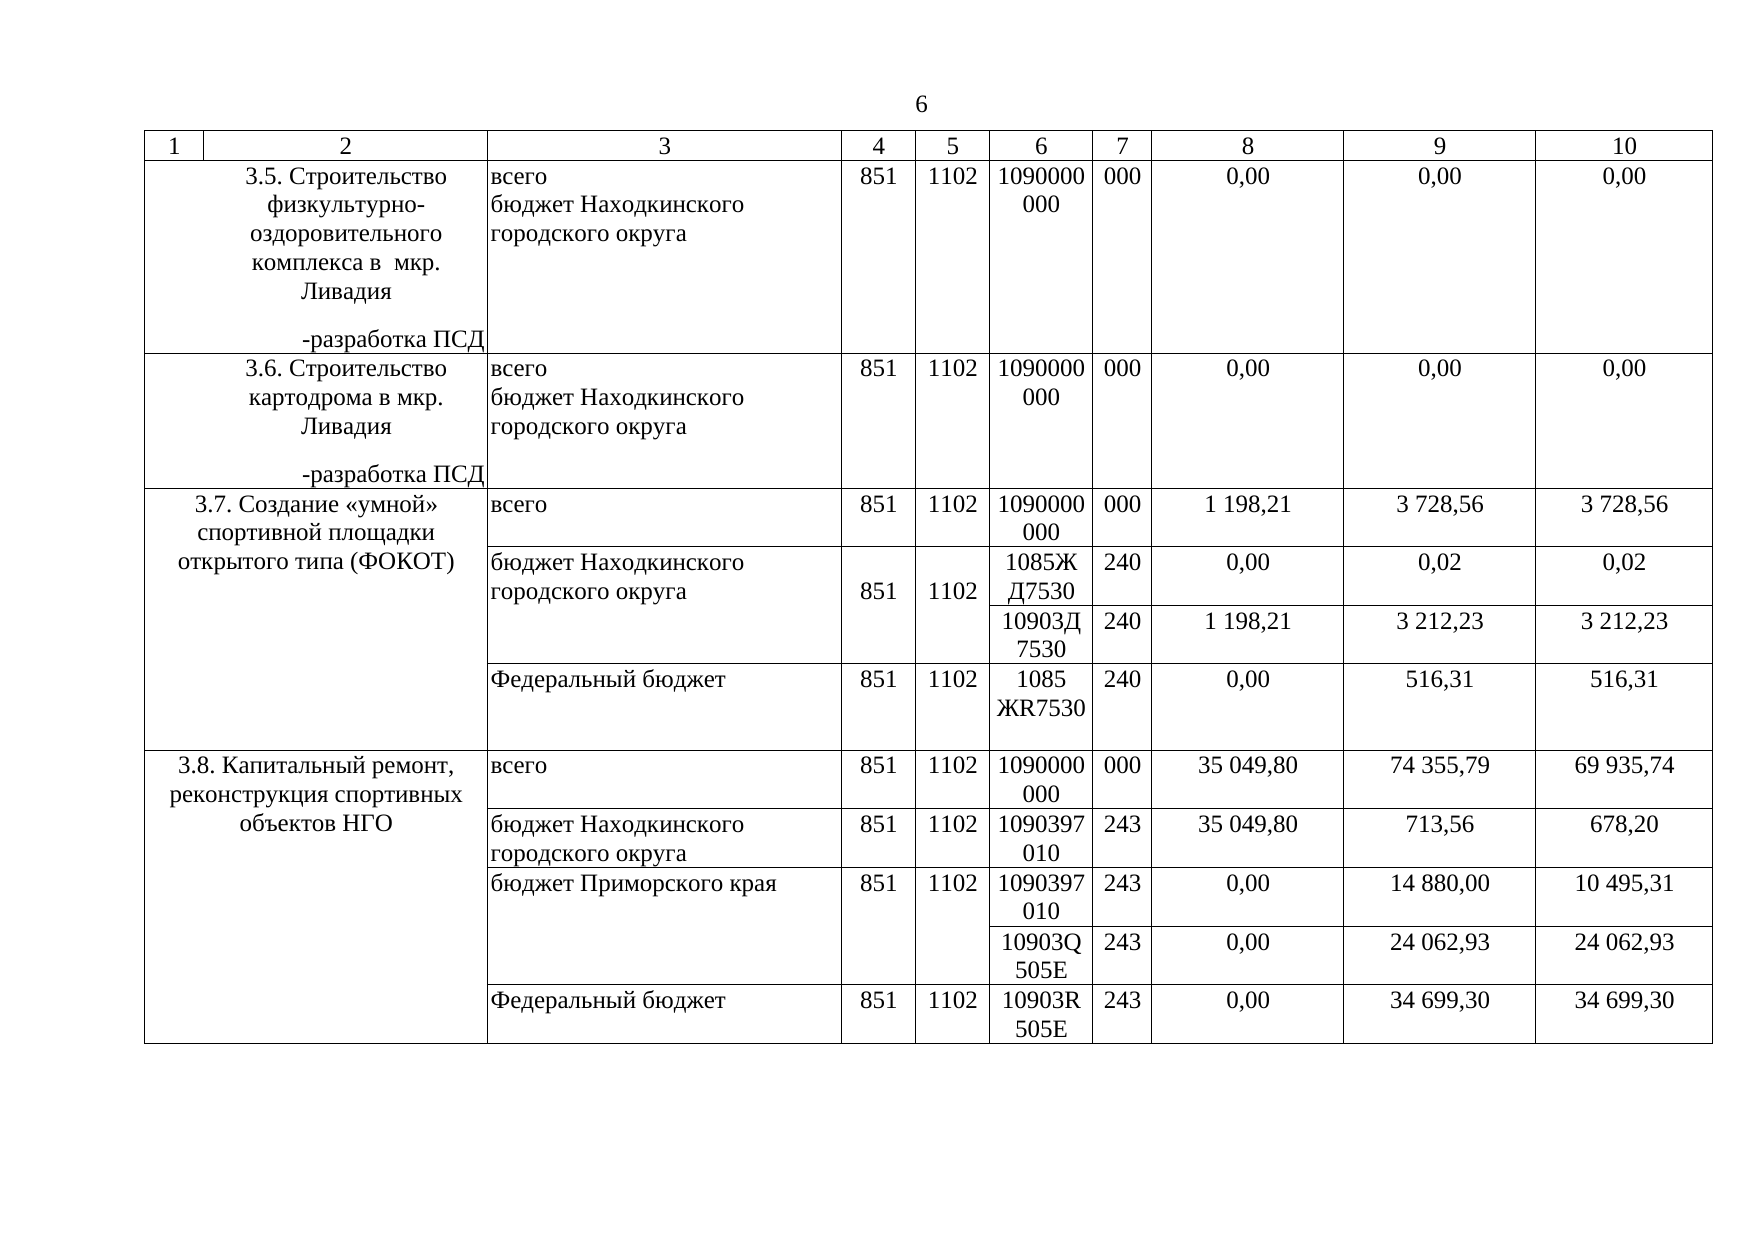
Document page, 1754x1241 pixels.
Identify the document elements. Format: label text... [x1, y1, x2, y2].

table_cell 1090397010 [990, 868, 1092, 926]
table_cell 516,31 [1344, 664, 1535, 749]
table_header 5 [916, 131, 989, 160]
table_header 1 [145, 131, 203, 160]
table_cell 3 728,56 [1344, 489, 1535, 546]
table_cell 35 049,80 [1152, 751, 1343, 808]
table_cell 713,56 [1344, 809, 1535, 867]
table_cell 1102 [916, 161, 989, 352]
table_header 8 [1152, 131, 1343, 160]
table_cell 1102 [916, 547, 989, 663]
table_cell 0,00 [1152, 868, 1343, 926]
table_cell 1102 [916, 985, 989, 1043]
table_cell бюджет Приморского края [488, 868, 841, 984]
table_cell 1102 [916, 354, 989, 488]
table_cell 0,00 [1536, 354, 1712, 488]
table_cell всего [488, 751, 841, 808]
table_header 2 [204, 131, 487, 160]
table_header 7 [1093, 131, 1151, 160]
table_cell Федеральный бюджет [488, 664, 841, 749]
table_cell 0,00 [1152, 985, 1343, 1043]
table_cell 243 [1093, 809, 1151, 867]
table_cell 000 [1093, 751, 1151, 808]
table_cell 1 198,21 [1152, 606, 1343, 663]
table_cell бюджет Находкинского городского округа [488, 809, 841, 867]
table_cell 10903Q 505Е [990, 927, 1092, 984]
table_cell 69 935,74 [1536, 751, 1712, 808]
table_cell 000 [1093, 161, 1151, 352]
table_cell 851 [842, 985, 915, 1043]
table_cell 14 880,00 [1344, 868, 1535, 926]
table_cell 516,31 [1536, 664, 1712, 749]
table_cell 0,00 [1152, 547, 1343, 605]
table_cell 0,02 [1536, 547, 1712, 605]
table_cell 678,20 [1536, 809, 1712, 867]
table_cell всего [488, 489, 841, 546]
table_cell 1090000000 [990, 751, 1092, 808]
table_cell 240 [1093, 547, 1151, 605]
table_cell 0,00 [1344, 161, 1535, 352]
table_cell 1085ЖД7530 [990, 547, 1092, 605]
table_cell 0,00 [1152, 354, 1343, 488]
table_cell 243 [1093, 985, 1151, 1043]
table_cell 000 [1093, 354, 1151, 488]
table_cell 1102 [916, 489, 989, 546]
table_cell 1090000000 [990, 161, 1092, 352]
table_cell 851 [842, 809, 915, 867]
table_cell 10 495,31 [1536, 868, 1712, 926]
table_cell 000 [1093, 489, 1151, 546]
table_cell 34 699,30 [1536, 985, 1712, 1043]
table_cell 1090000000 [990, 489, 1092, 546]
table_cell 24 062,93 [1536, 927, 1712, 984]
table_cell 0,00 [1152, 161, 1343, 352]
table_cell 851 [842, 161, 915, 352]
table_cell 240 [1093, 606, 1151, 663]
table_cell 851 [842, 354, 915, 488]
table_cell 851 [842, 751, 915, 808]
table_cell 3.7. Создание «умной» спортивной площадки открытого типа (ФОКОТ) [145, 489, 487, 749]
table_cell 851 [842, 547, 915, 663]
table_cell 3.5. Строительство физкультурно-оздоровительного комплекса в мкр. Ливадия -разработка ПСД [145, 161, 487, 352]
table_cell 0,00 [1536, 161, 1712, 352]
table_cell 0,00 [1152, 927, 1343, 984]
table_cell 243 [1093, 868, 1151, 926]
table_cell 24 062,93 [1344, 927, 1535, 984]
table_cell 3.8. Капитальный ремонт, реконструкция спортивных объектов НГО [145, 751, 487, 1043]
table_cell 0,00 [1344, 354, 1535, 488]
table_cell 3 212,23 [1536, 606, 1712, 663]
table_cell 0,00 [1152, 664, 1343, 749]
table_cell 1102 [916, 664, 989, 749]
table_cell всего бюджет Находкинского городского округа [488, 354, 841, 488]
table_cell 35 049,80 [1152, 809, 1343, 867]
table_cell 1102 [916, 868, 989, 984]
table_header 10 [1536, 131, 1712, 160]
table_cell 3 212,23 [1344, 606, 1535, 663]
table_cell 10903Д 7530 [990, 606, 1092, 663]
table_cell 10903R 505Е [990, 985, 1092, 1043]
table_cell 74 355,79 [1344, 751, 1535, 808]
table_cell 0,02 [1344, 547, 1535, 605]
table_header 4 [842, 131, 915, 160]
table_cell 1090000000 [990, 354, 1092, 488]
table_cell 34 699,30 [1344, 985, 1535, 1043]
table_cell 1 198,21 [1152, 489, 1343, 546]
table_cell 3.6. Строительство картодрома в мкр. Ливадия -разработка ПСД [145, 354, 487, 488]
text 6 [148, 89, 1695, 117]
table_cell 851 [842, 868, 915, 984]
table_cell 240 [1093, 664, 1151, 749]
table_cell Федеральный бюджет [488, 985, 841, 1043]
table_cell 1102 [916, 809, 989, 867]
table_cell 1085ЖR7530 [990, 664, 1092, 749]
table_cell 851 [842, 489, 915, 546]
table_header 9 [1344, 131, 1535, 160]
table_cell 243 [1093, 927, 1151, 984]
table_cell всего бюджет Находкинского городского округа [488, 161, 841, 352]
table_header 6 [990, 131, 1092, 160]
table_cell 3 728,56 [1536, 489, 1712, 546]
table_cell 1102 [916, 751, 989, 808]
table_cell 851 [842, 664, 915, 749]
table_cell 1090397010 [990, 809, 1092, 867]
table_cell бюджет Находкинского городского округа [488, 547, 841, 663]
table_header 3 [488, 131, 841, 160]
